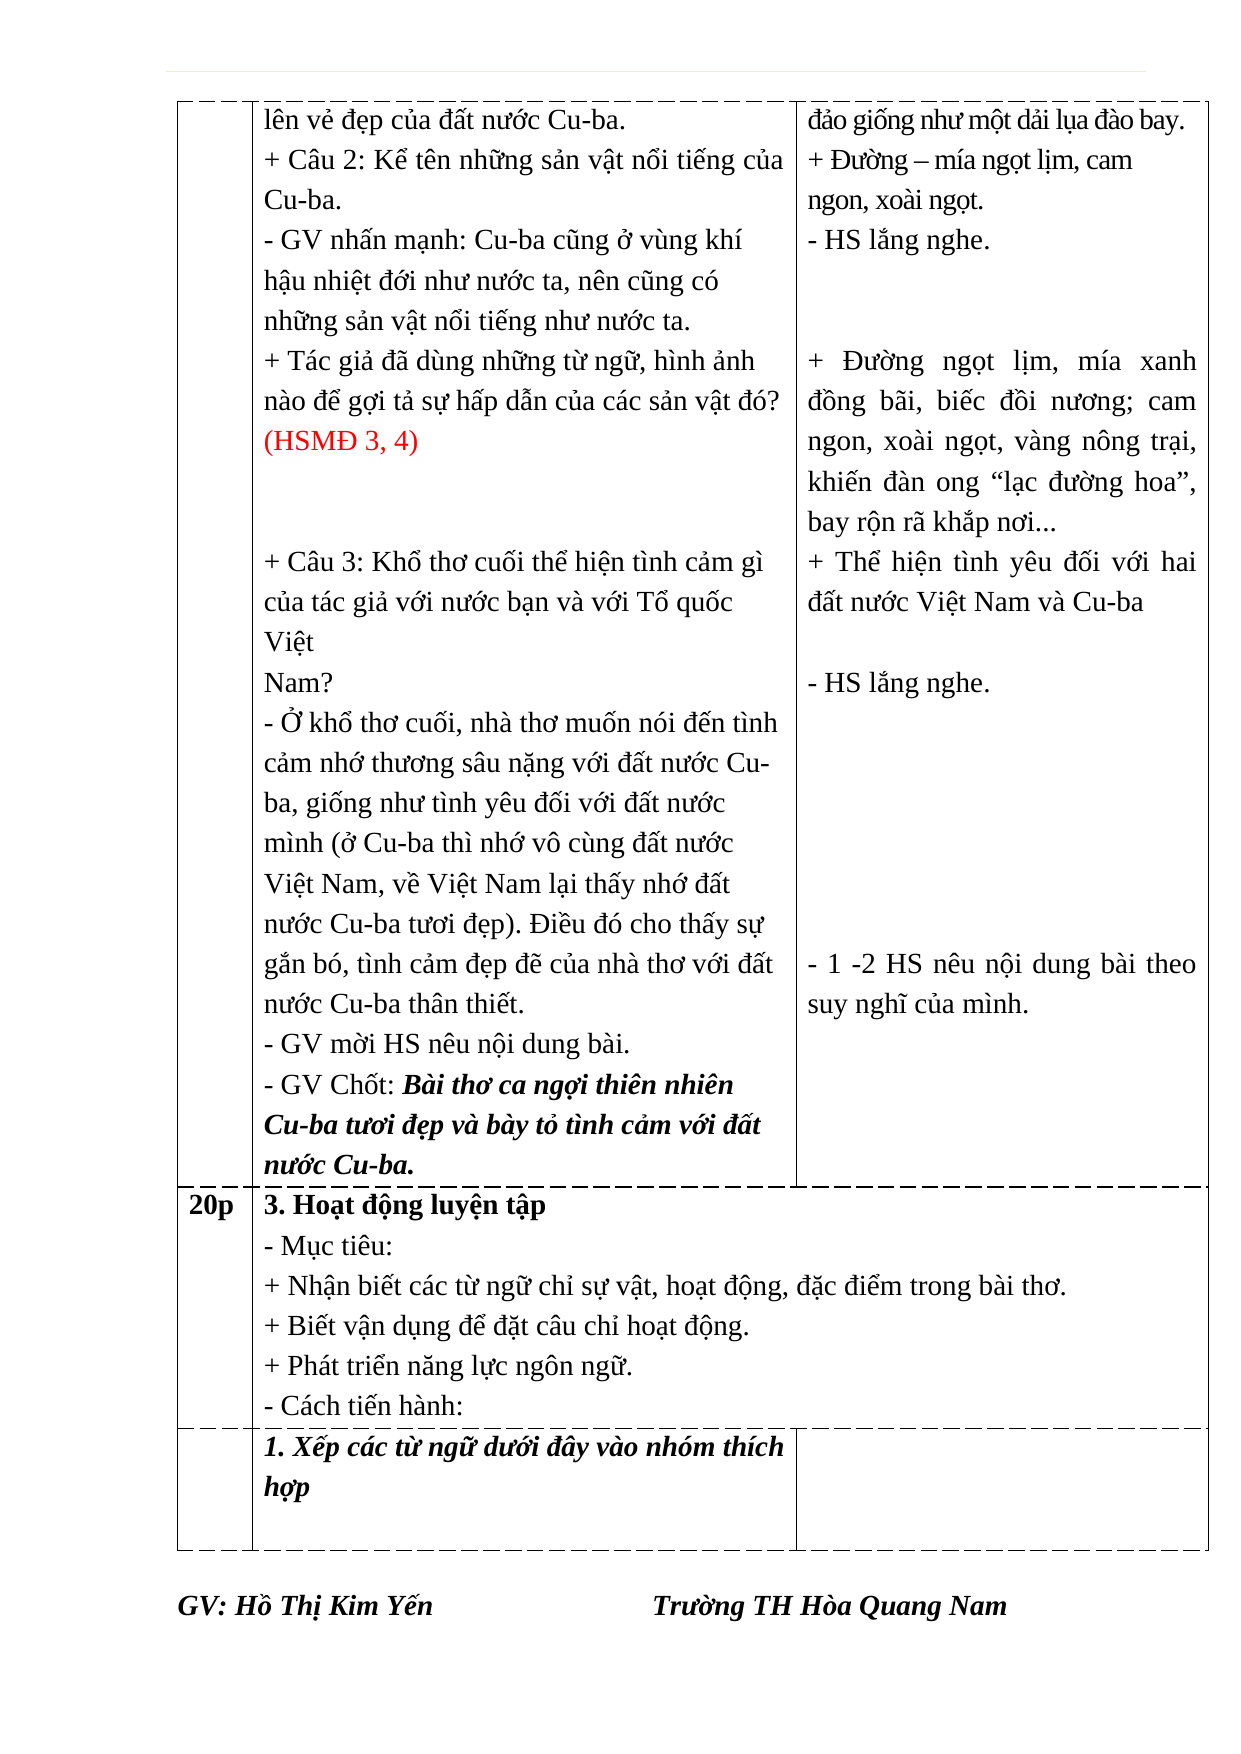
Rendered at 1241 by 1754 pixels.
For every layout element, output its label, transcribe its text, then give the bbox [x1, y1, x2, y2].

table_cell 20p [178, 1186, 252, 1428]
table_cell 3. Hoạt động luyện tập - Mục tiêu: + Nhận biết các từ ngữ chỉ sự vật, hoạt động, đặc điểm trong bài thơ. + Biết vận dụng để đặt câu chỉ hoạt động. + Phát triển năng lực ngôn ngữ. - Cách tiến hành: [253, 1186, 1208, 1428]
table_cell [797, 101, 1208, 1186]
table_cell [797, 1428, 1208, 1549]
table_cell [178, 101, 252, 1186]
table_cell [253, 1428, 796, 1549]
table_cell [253, 101, 796, 1186]
table_cell [178, 1428, 252, 1549]
